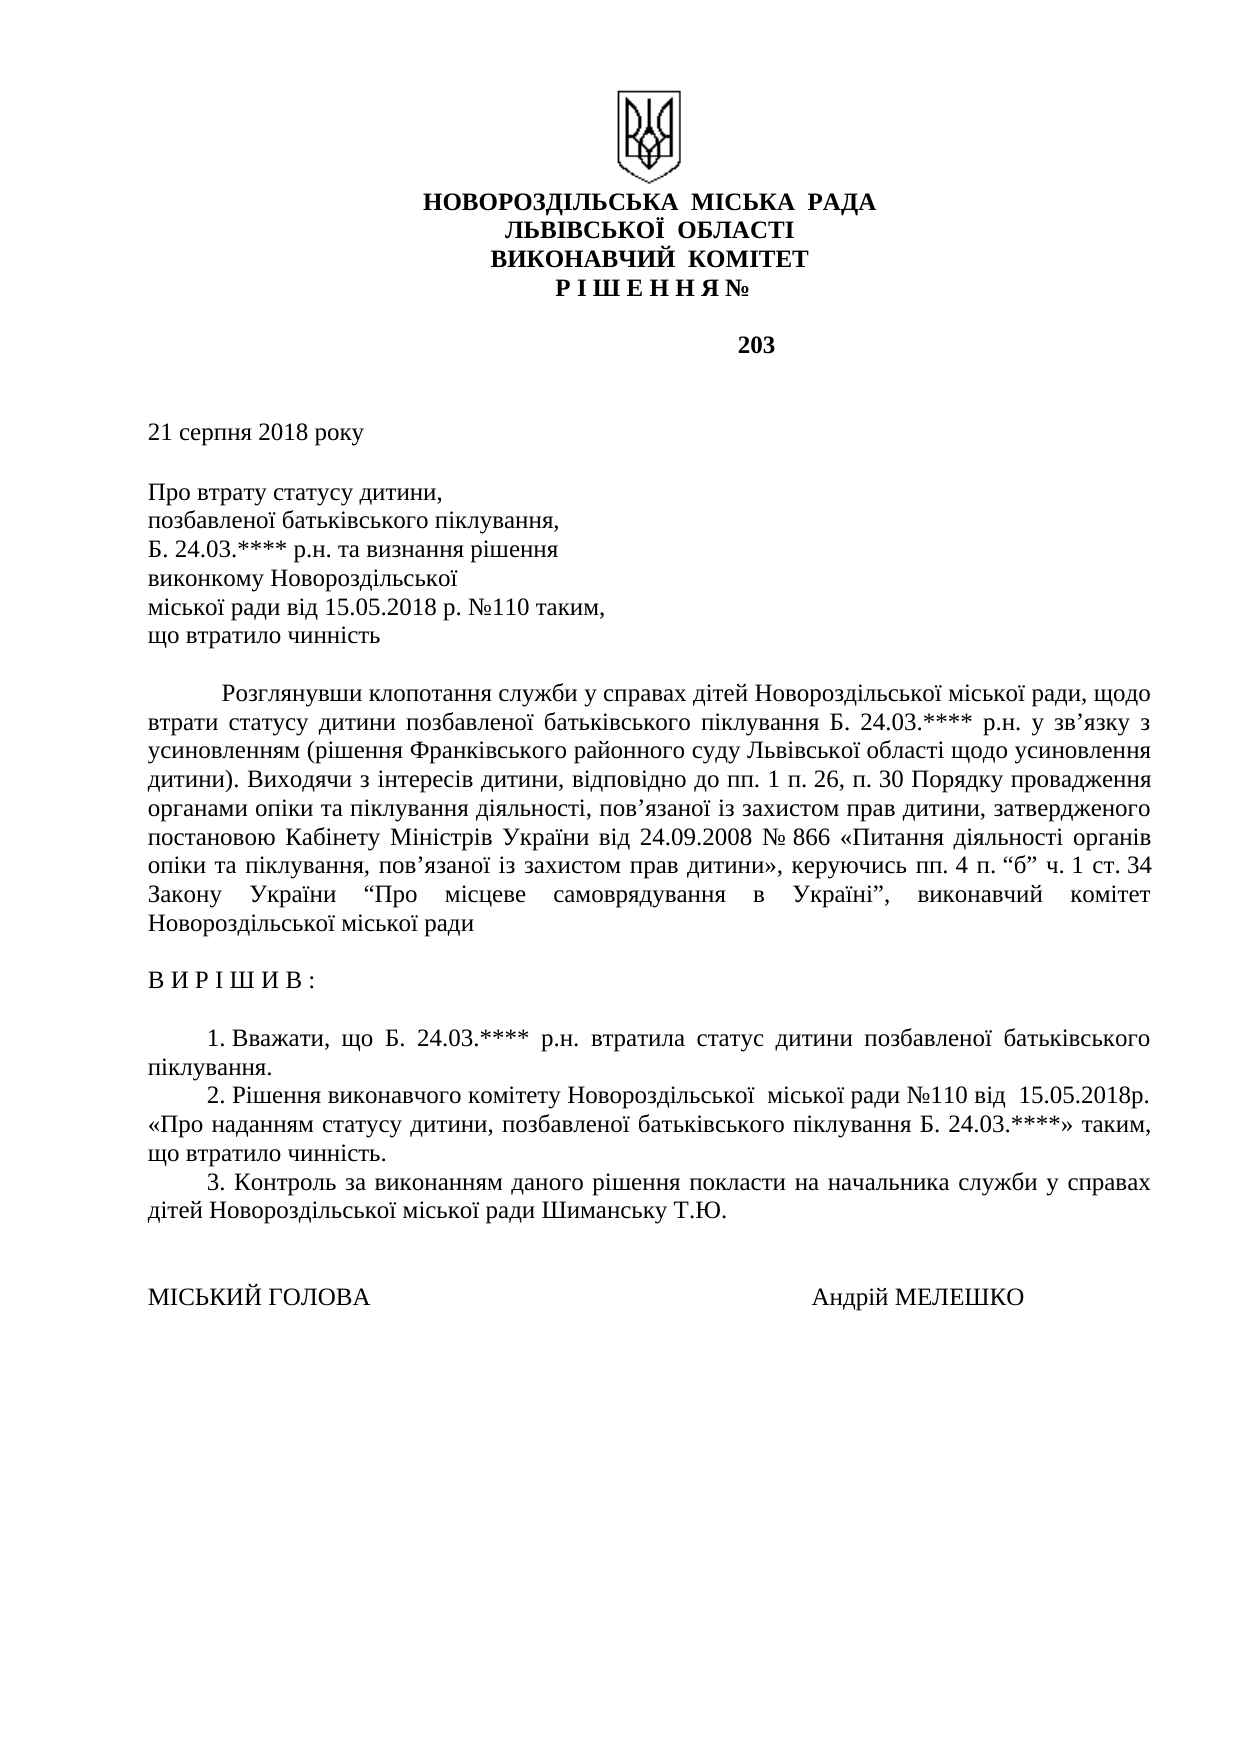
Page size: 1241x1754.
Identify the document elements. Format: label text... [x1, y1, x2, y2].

text В И Р І Ш И В : [148, 965, 1152, 994]
text позбавленої батьківського піклування, [148, 505, 1152, 534]
text що втратило чинність [148, 620, 1152, 649]
text Про втрату статусу дитини, [148, 477, 1152, 505]
text НОВОРОЗДІЛЬСЬКА МІСЬКА РАДА [148, 187, 1152, 215]
text МІСЬКИЙ ГОЛОВА Андрій МЕЛЕШКО [148, 1282, 1152, 1310]
text виконкому Новороздільської [148, 563, 1152, 592]
text ВИКОНАВЧИЙ КОМІТЕТ [148, 244, 1152, 273]
text міської ради від 15.05.2018 р. №110 таким, [148, 592, 1152, 620]
text 203 [664, 330, 1152, 359]
text 1. Вважати, що Б. 24.03.**** р.н. втратила статус дитини позбавленої батьківського піклування. [148, 1023, 1152, 1080]
text Розглянувши клопотання служби у справах дітей Новороздільської міської ради, щодо втрати статусу дитини позбавленої батьківського піклування Б. 24.03.**** р.н. у зв’язку з усиновленням (рішення Франківського районного суду Львівської області щодо усиновлення дитини). Виходячи з інтересів дитини, відповідно до пп. 1 п. 26, п. 30 Порядку провадження органами опіки та піклування діяльності, пов’язаної із захистом прав дитини, затвердженого постановою Кабінету Міністрів України від 24.09.2008 № 866 «Питання діяльності органів опіки та піклування, пов’язаної із захистом прав дитини», керуючись пп. 4 п. “б” ч. 1 ст. 34 Закону України “Про місцеве самоврядування в Україні”, виконавчий комітет Новороздільської міської ради [148, 678, 1152, 937]
text ЛЬВІВСЬКОЇ ОБЛАСТІ [148, 215, 1152, 244]
text Б. 24.03.**** р.н. та визнання рішення [148, 534, 1152, 563]
picture [556, 88, 744, 187]
text 3. Контроль за виконанням даного рішення покласти на начальника служби у справах дітей Новороздільської міської ради Шиманську Т.Ю. [148, 1167, 1152, 1224]
text 21 серпня 2018 року [148, 417, 1152, 445]
text 2. Рішення виконавчого комітету Новороздільської міської ради №110 від 15.05.2018р. «Про наданням статусу дитини, позбавленої батьківського піклування Б. 24.03.****» таким, що втратило чинність. [148, 1080, 1152, 1167]
text Р І Ш Е Н Н Я № [148, 273, 1152, 302]
